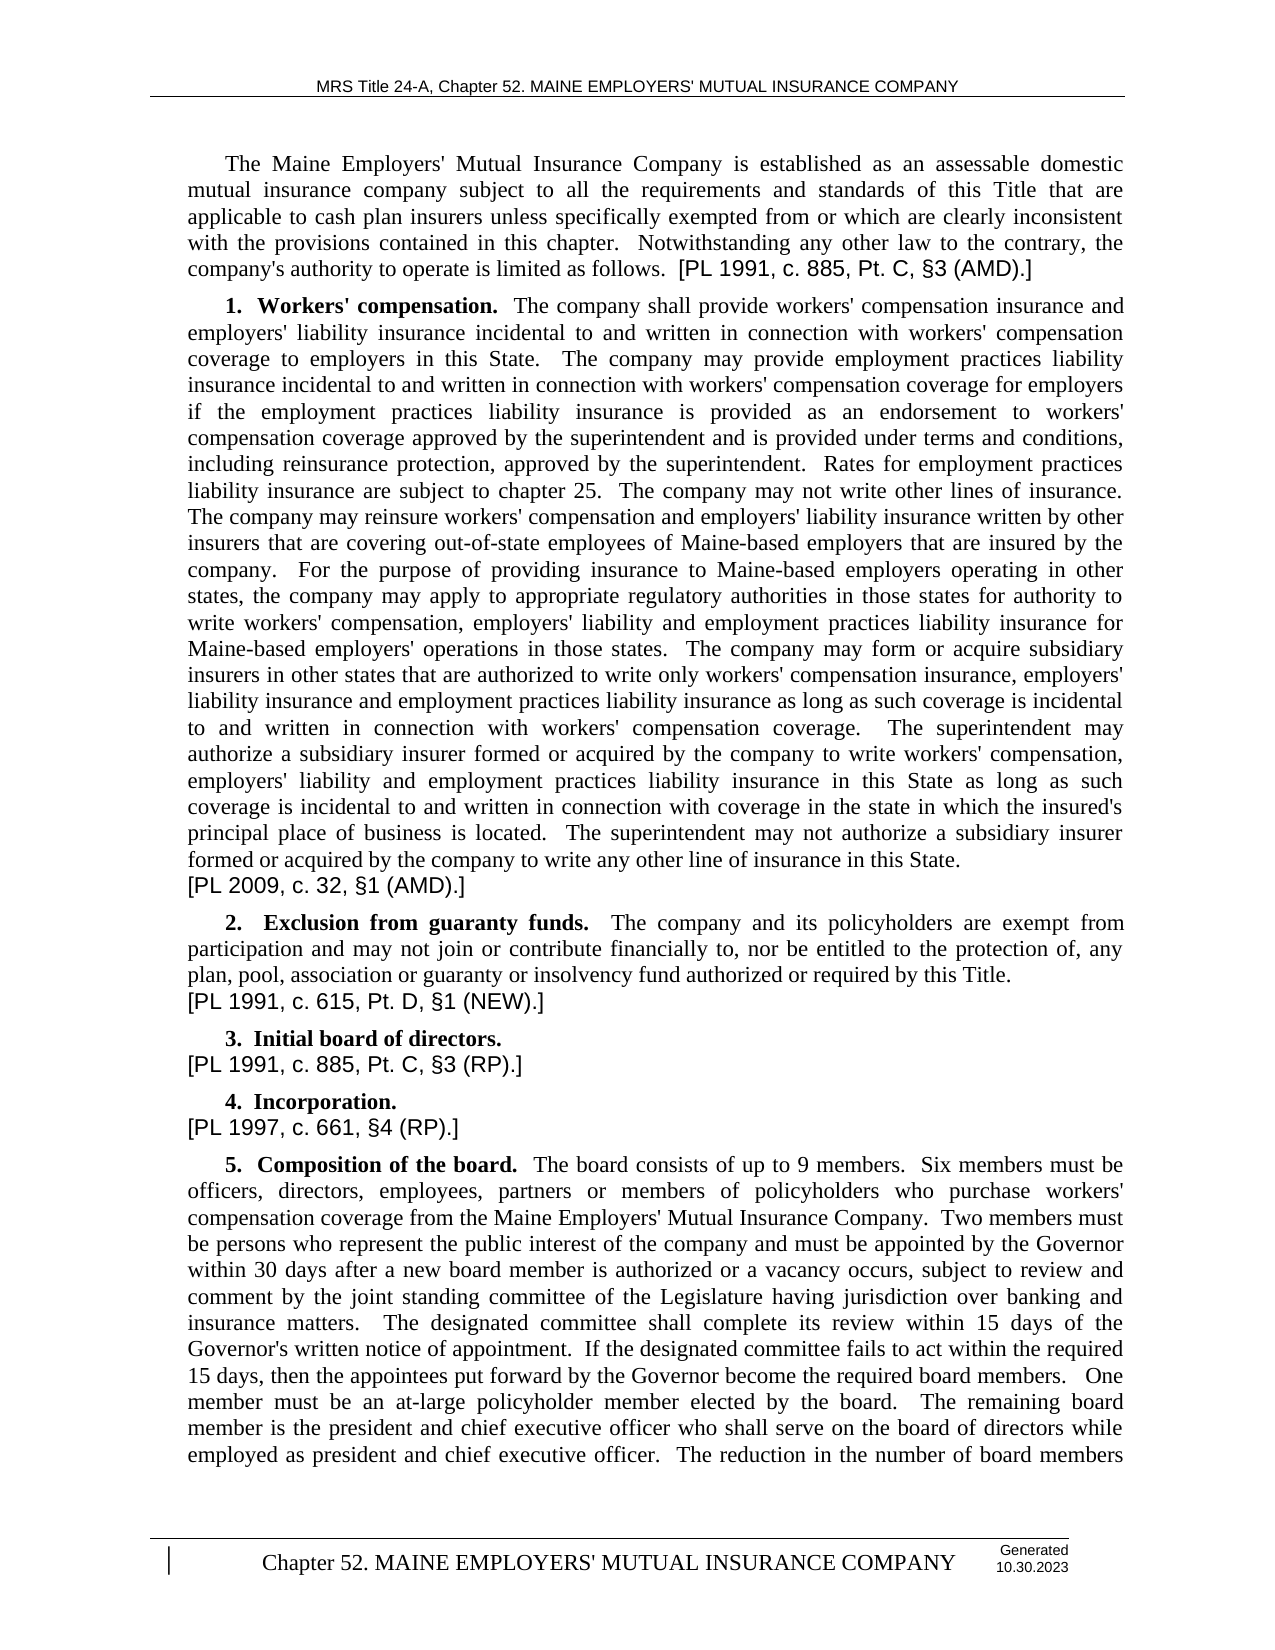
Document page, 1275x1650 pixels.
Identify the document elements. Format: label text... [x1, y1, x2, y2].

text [187, 1151, 1125, 1467]
text 3. Initial board of directors. [187, 1025, 1125, 1051]
text [PL 1997, c. 661, §4 (RP).] [187, 1114, 1125, 1141]
text 2. Exclusion from guaranty funds. The company and its policyholders are exempt from participation and may not join or contribute financially to, nor be entitled to the protection of, any plan, pool, association or guaranty or insolvency fund authorized or required by this Title. [187, 909, 1125, 988]
text 4. Incorporation. [187, 1088, 1125, 1114]
text The Maine Employers' Mutual Insurance Company is established as an assessable domestic mutual insurance company subject to all the requirements and standards of this Title that are applicable to cash plan insurers unless specifically exempted from or which are clearly inconsistent with the provisions contained in this chapter. Notwithstanding any other law to the contrary, the company's authority to operate is limited as follows. [PL 1991, c. 885, Pt. C, §3 (AMD).] [187, 150, 1125, 282]
text 1. Workers' compensation. The company shall provide workers' compensation insurance and employers' liability insurance incidental to and written in connection with workers' compensation coverage to employers in this State. The company may provide employment practices liability insurance incidental to and written in connection with workers' compensation coverage for employers if the employment practices liability insurance is provided as an endorsement to workers' compensation coverage approved by the superintendent and is provided under terms and conditions, including reinsurance protection, approved by the superintendent. Rates for employment practices liability insurance are subject to chapter 25. The company may not write other lines of insurance. The company may reinsure workers' compensation and employers' liability insurance written by other insurers that are covering out-of-state employees of Maine-based employers that are insured by the company. For the purpose of providing insurance to Maine-based employers operating in other states, the company may apply to appropriate regulatory authorities in those states for authority to write workers' compensation, employers' liability and employment practices liability insurance for Maine-based employers' operations in those states. The company may form or acquire subsidiary insurers in other states that are authorized to write only workers' compensation insurance, employers' liability insurance and employment practices liability insurance as long as such coverage is incidental to and written in connection with workers' compensation coverage. The superintendent may authorize a subsidiary insurer formed or acquired by the company to write workers' compensation, employers' liability and employment practices liability insurance in this State as long as such coverage is incidental to and written in connection with coverage in the state in which the insured's principal place of business is located. The superintendent may not authorize a subsidiary insurer formed or acquired by the company to write any other line of insurance in this State. [187, 292, 1125, 872]
text [PL 2009, c. 32, §1 (AMD).] [187, 872, 1125, 898]
text [PL 1991, c. 615, Pt. D, §1 (NEW).] [187, 988, 1125, 1014]
text [PL 1991, c. 885, Pt. C, §3 (RP).] [187, 1051, 1125, 1077]
